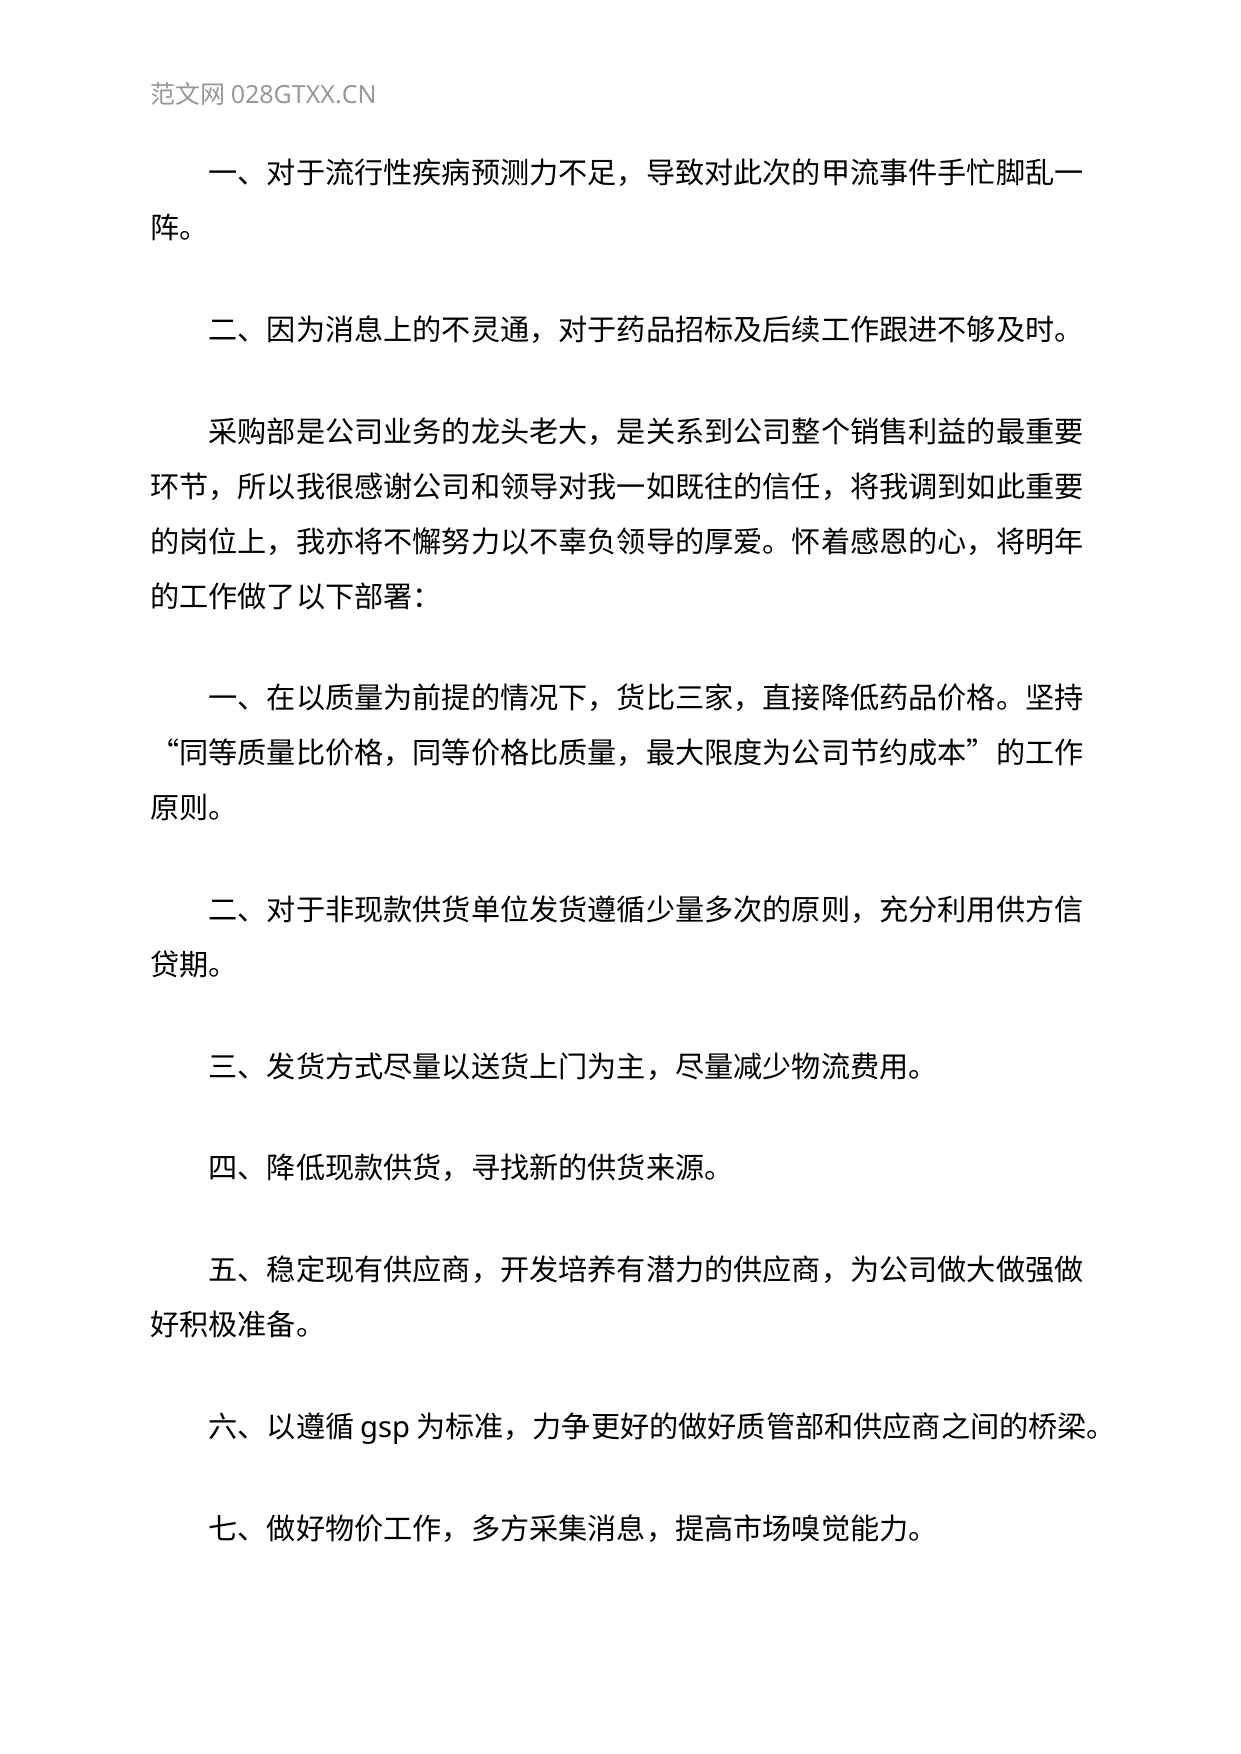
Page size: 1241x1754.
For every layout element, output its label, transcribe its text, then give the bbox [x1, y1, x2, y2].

text 二、因为消息上的不灵通，对于药品招标及后续工作跟进不够及时。 [150, 307, 1090, 349]
text 三、发货方式尽量以送货上门为主，尽量减少物流费用。 [150, 1043, 1090, 1085]
text 二、对于非现款供货单位发货遵循少量多次的原则，充分利用供方信贷期。 [150, 886, 1090, 984]
text 一、对于流行性疾病预测力不足，导致对此次的甲流事件手忙脚乱一阵。 [150, 150, 1090, 247]
text 六、以遵循gsp为标准，力争更好的做好质管部和供应商之间的桥梁。 [150, 1403, 1090, 1446]
text 四、降低现款供货，寻找新的供货来源。 [150, 1145, 1090, 1187]
text 七、做好物价工作，多方采集消息，提高市场嗅觉能力。 [150, 1505, 1090, 1548]
text 五、稳定现有供应商，开发培养有潜力的供应商，为公司做大做强做好积极准备。 [150, 1247, 1090, 1344]
text 采购部是公司业务的龙头老大，是关系到公司整个销售利益的最重要环节，所以我很感谢公司和领导对我一如既往的信任，将我调到如此重要的岗位上，我亦将不懈努力以不辜负领导的厚爱。怀着感恩的心，将明年的工作做了以下部署： [150, 408, 1090, 615]
text 一、在以质量为前提的情况下，货比三家，直接降低药品价格。坚持“同等质量比价格，同等价格比质量，最大限度为公司节约成本”的工作原则。 [150, 675, 1090, 827]
